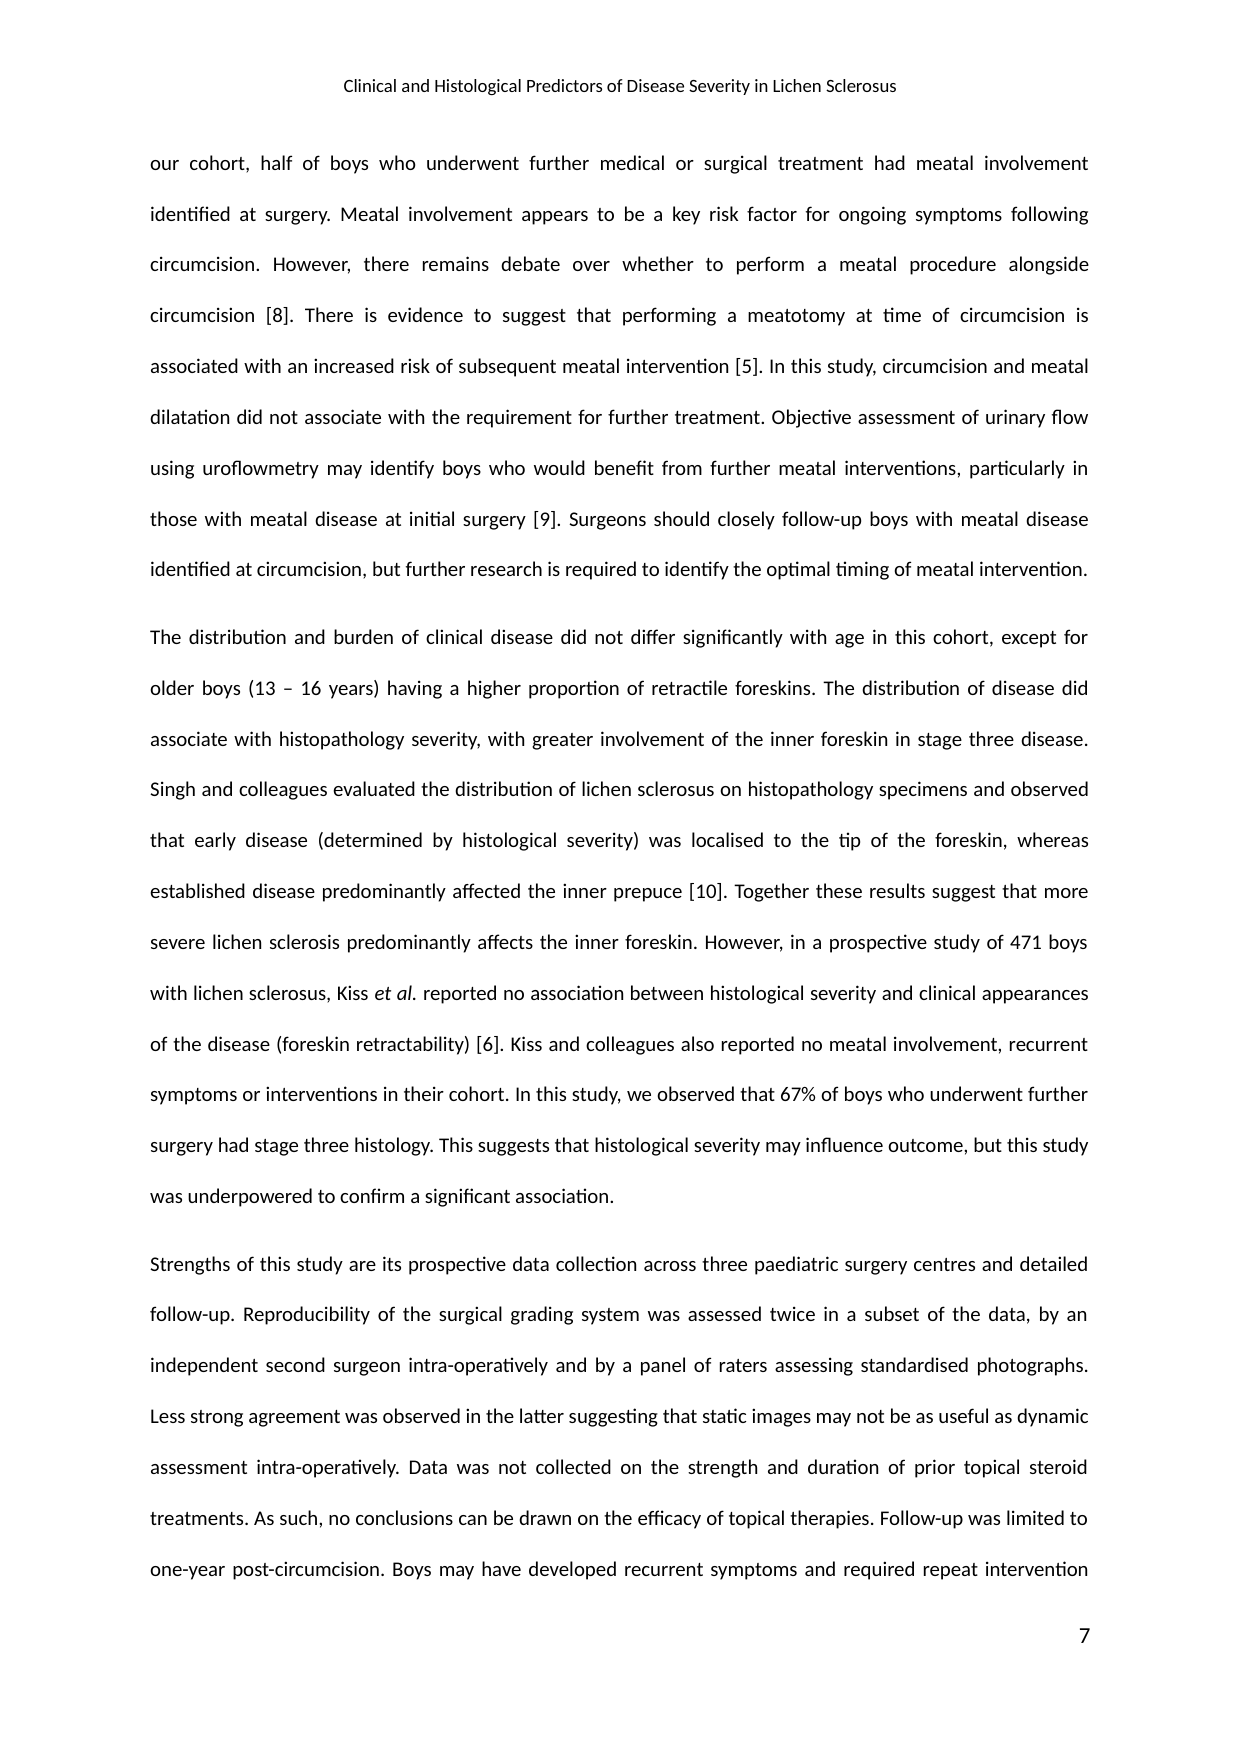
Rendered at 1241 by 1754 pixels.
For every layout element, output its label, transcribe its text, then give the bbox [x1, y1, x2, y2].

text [150, 1251, 1090, 1581]
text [150, 150, 1090, 582]
text The distribution and burden of clinical disease did not differ significantly with age in this cohort, except for older boys (13 – 16 years) having a higher proportion of retractile foreskins. The distribution of disease did associate with histopathology severity, with greater involvement of the inner foreskin in stage three disease. Singh and colleagues evaluated the distribution of lichen sclerosus on histopathology specimens and observed that early disease (determined by histological severity) was localised to the tip of the foreskin, whereas established disease predominantly affected the inner prepuce [10]. Together these results suggest that more severe lichen sclerosis predominantly affects the inner foreskin. However, in a prospective study of 471 boys with lichen sclerosus, Kiss et al. reported no association between histological severity and clinical appearances of the disease (foreskin retractability) [6]. Kiss and colleagues also reported no meatal involvement, recurrent symptoms or interventions in their cohort. In this study, we observed that 67% of boys who underwent further surgery had stage three histology. This suggests that histological severity may influence outcome, but this study was underpowered to confirm a significant association. [150, 624, 1090, 1209]
